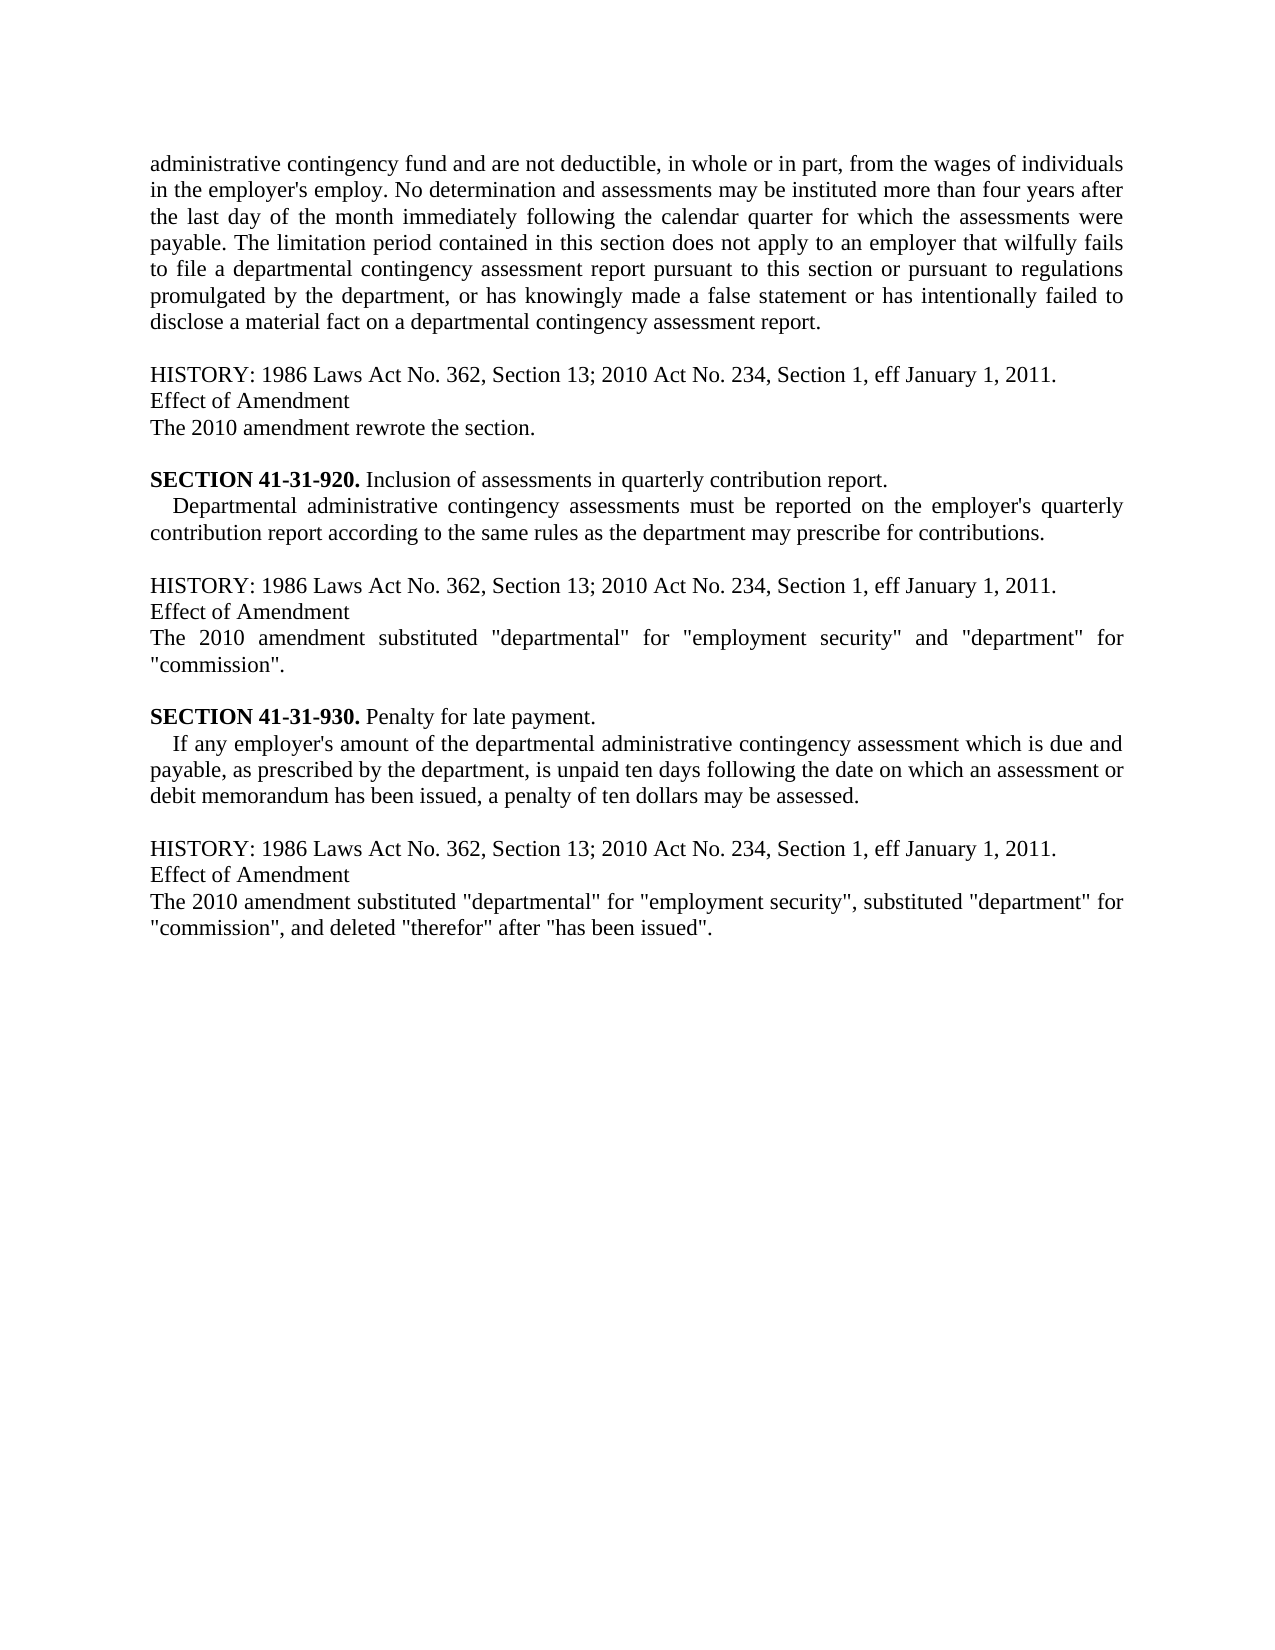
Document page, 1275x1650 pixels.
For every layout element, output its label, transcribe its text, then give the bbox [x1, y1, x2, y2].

text The 2010 amendment substituted "departmental" for "employment security" and "department" for "commission". [150, 624, 1125, 677]
text Effect of Amendment [150, 387, 1125, 413]
text Effect of Amendment [150, 862, 1125, 888]
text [150, 150, 1125, 334]
text If any employer's amount of the departmental administrative contingency assessment which is due and payable, as prescribed by the department, is unpaid ten days following the date on which an assessment or debit memorandum has been issued, a penalty of ten dollars may be assessed. [150, 730, 1125, 809]
text HISTORY: 1986 Laws Act No. 362, Section 13; 2010 Act No. 234, Section 1, eff January 1, 2011. [150, 572, 1125, 598]
text HISTORY: 1986 Laws Act No. 362, Section 13; 2010 Act No. 234, Section 1, eff January 1, 2011. [150, 835, 1125, 862]
text Effect of Amendment [150, 598, 1125, 624]
text SECTION 41-31-930. Penalty for late payment. [150, 703, 1125, 730]
text SECTION 41-31-920. Inclusion of assessments in quarterly contribution report. [150, 466, 1125, 493]
text The 2010 amendment substituted "departmental" for "employment security", substituted "department" for "commission", and deleted "therefor" after "has been issued". [150, 888, 1125, 941]
text The 2010 amendment rewrote the section. [150, 413, 1125, 440]
text Departmental administrative contingency assessments must be reported on the employer's quarterly contribution report according to the same rules as the department may prescribe for contributions. [150, 493, 1125, 545]
text HISTORY: 1986 Laws Act No. 362, Section 13; 2010 Act No. 234, Section 1, eff January 1, 2011. [150, 361, 1125, 387]
